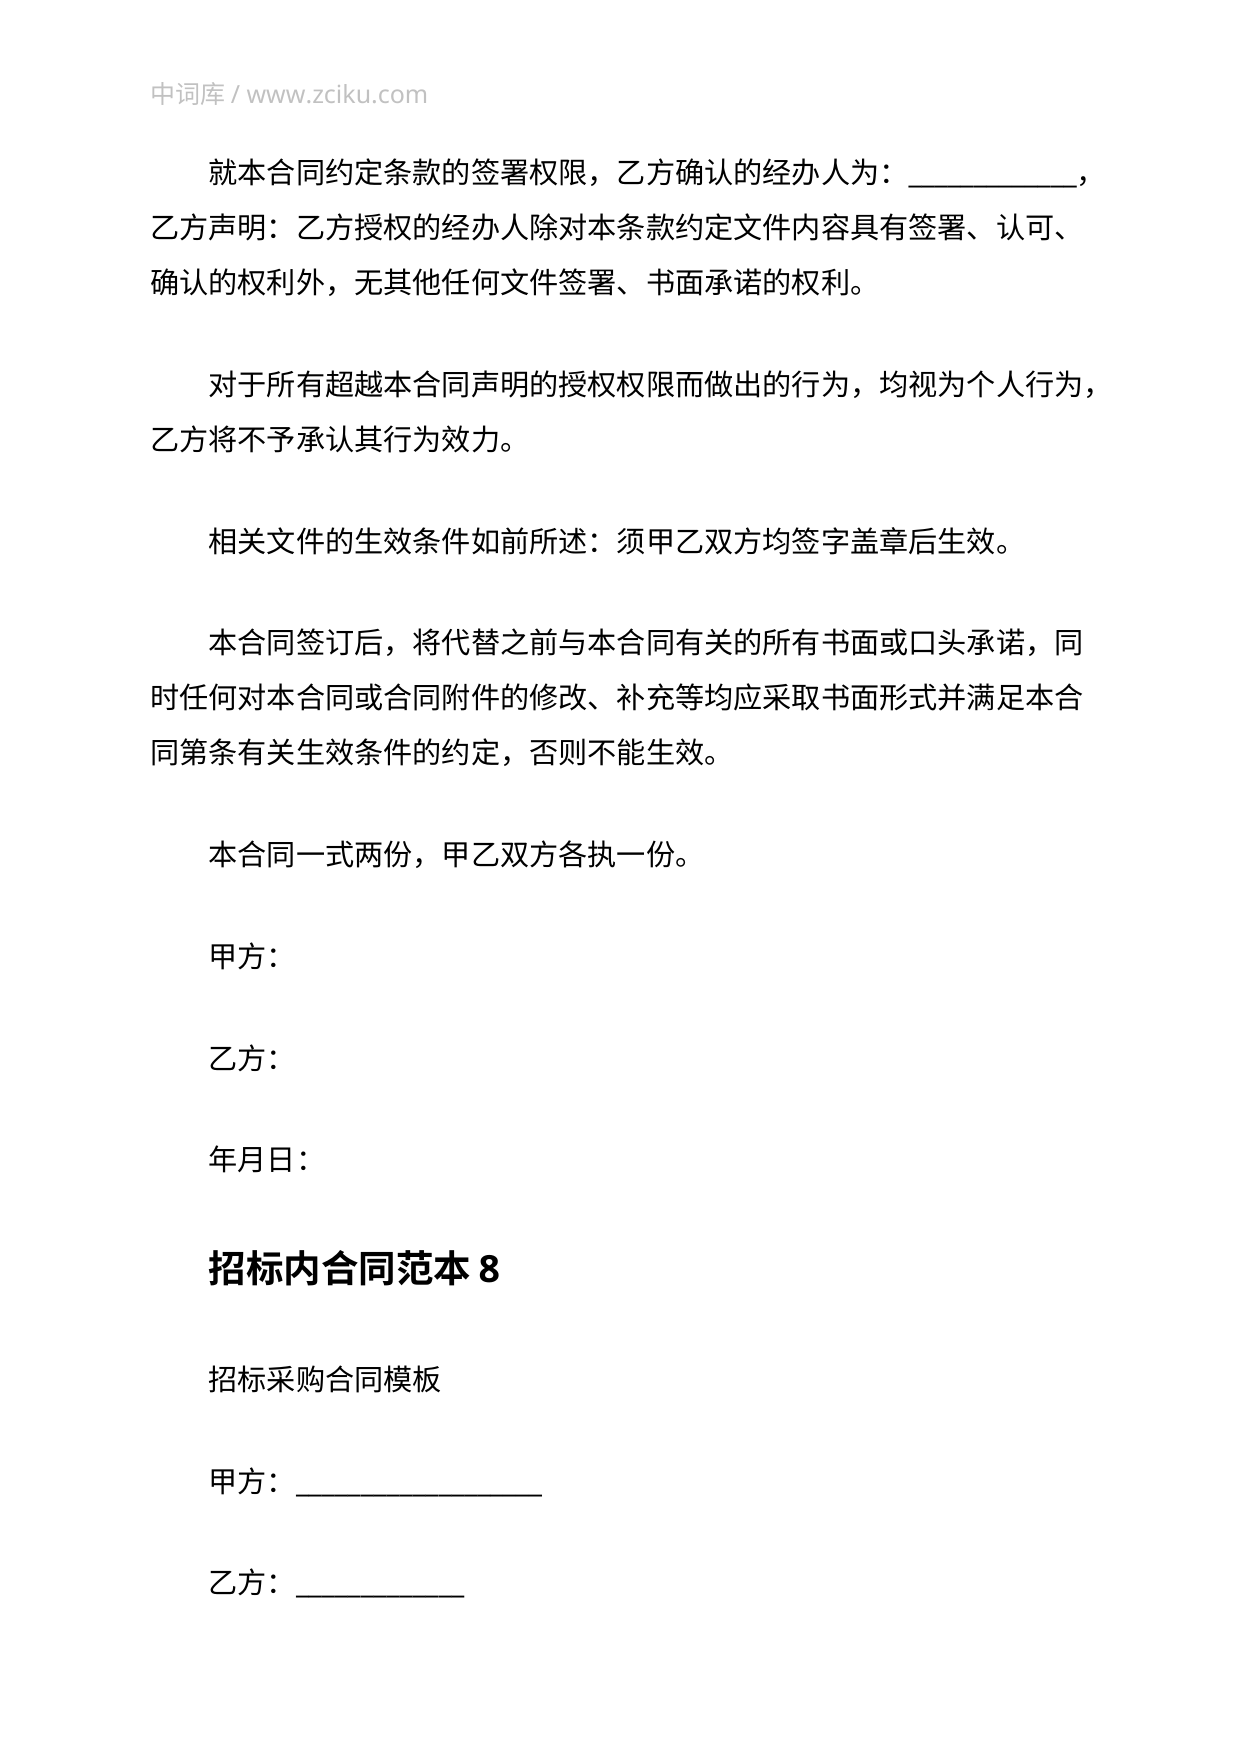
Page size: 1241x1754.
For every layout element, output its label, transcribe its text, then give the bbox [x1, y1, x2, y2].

text 本合同一式两份，甲乙双方各执一份。 [150, 832, 1090, 874]
text 就本合同约定条款的签署权限，乙方确认的经办人为：_____________，乙方声明：乙方授权的经办人除对本条款约定文件内容具有签署、认可、确认的权利外，无其他任何文件签署、书面承诺的权利。 [150, 150, 1090, 302]
text 招标内合同范本8 [150, 1239, 1090, 1293]
text 本合同签订后，将代替之前与本合同有关的所有书面或口头承诺，同时任何对本合同或合同附件的修改、补充等均应采取书面形式并满足本合同第条有关生效条件的约定，否则不能生效。 [150, 620, 1090, 772]
text 乙方：_____________ [150, 1560, 1090, 1602]
text 相关文件的生效条件如前所述：须甲乙双方均签字盖章后生效。 [150, 518, 1090, 561]
text 招标采购合同模板 [150, 1356, 1090, 1399]
text 甲方：___________________ [150, 1458, 1090, 1501]
text 对于所有超越本合同声明的授权权限而做出的行为，均视为个人行为，乙方将不予承认其行为效力。 [150, 362, 1090, 459]
text 年月日： [150, 1137, 1090, 1179]
text 乙方： [150, 1035, 1090, 1077]
text 甲方： [150, 933, 1090, 976]
